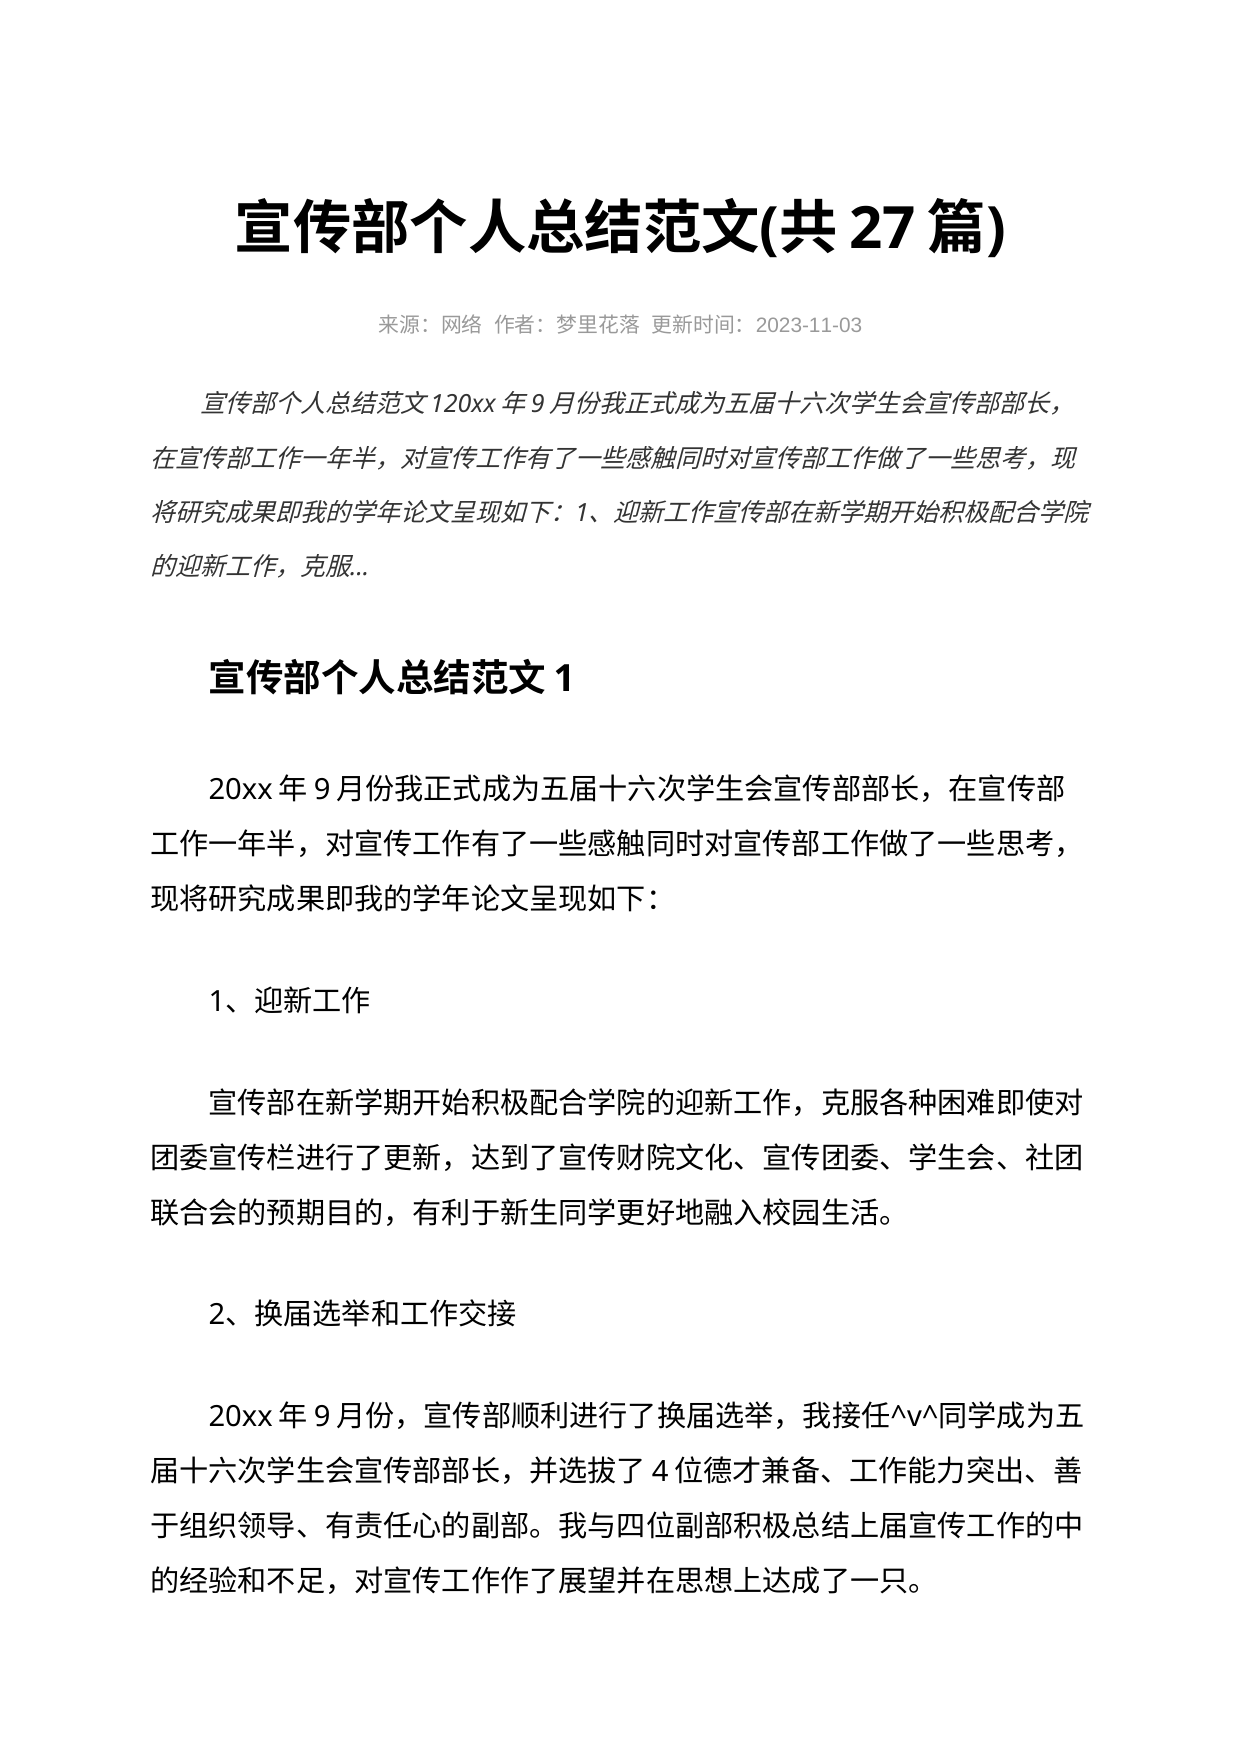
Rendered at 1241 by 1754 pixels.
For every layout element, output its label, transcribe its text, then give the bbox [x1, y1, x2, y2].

subtitle 宣传部个人总结范文(共27篇) [150, 181, 1090, 266]
text 20xx年9月份我正式成为五届十六次学生会宣传部部长，在宣传部工作一年半，对宣传工作有了一些感触同时对宣传部工作做了一些思考，现将研究成果即我的学年论文呈现如下： [150, 766, 1090, 918]
text 20xx年9月份，宣传部顺利进行了换届选举，我接任^v^同学成为五届十六次学生会宣传部部长，并选拔了4位德才兼备、工作能力突出、善于组织领导、有责任心的副部。我与四位副部积极总结上届宣传工作的中的经验和不足，对宣传工作作了展望并在思想上达成了一只。 [150, 1393, 1090, 1600]
text 1、迎新工作 [150, 977, 1090, 1020]
text 宣传部个人总结范文120xx年9月份我正式成为五届十六次学生会宣传部部长，在宣传部工作一年半，对宣传工作有了一些感触同时对宣传部工作做了一些思考，现将研究成果即我的学年论文呈现如下：1、迎新工作宣传部在新学期开始积极配合学院的迎新工作，克服... [150, 384, 1090, 583]
text 2、换届选举和工作交接 [150, 1291, 1090, 1333]
text 宣传部个人总结范文1 [150, 648, 1090, 703]
text 来源：网络 作者：梦里花落 更新时间：2023-11-03 [150, 313, 1090, 337]
text 宣传部在新学期开始积极配合学院的迎新工作，克服各种困难即使对团委宣传栏进行了更新，达到了宣传财院文化、宣传团委、学生会、社团联合会的预期目的，有利于新生同学更好地融入校园生活。 [150, 1079, 1090, 1231]
